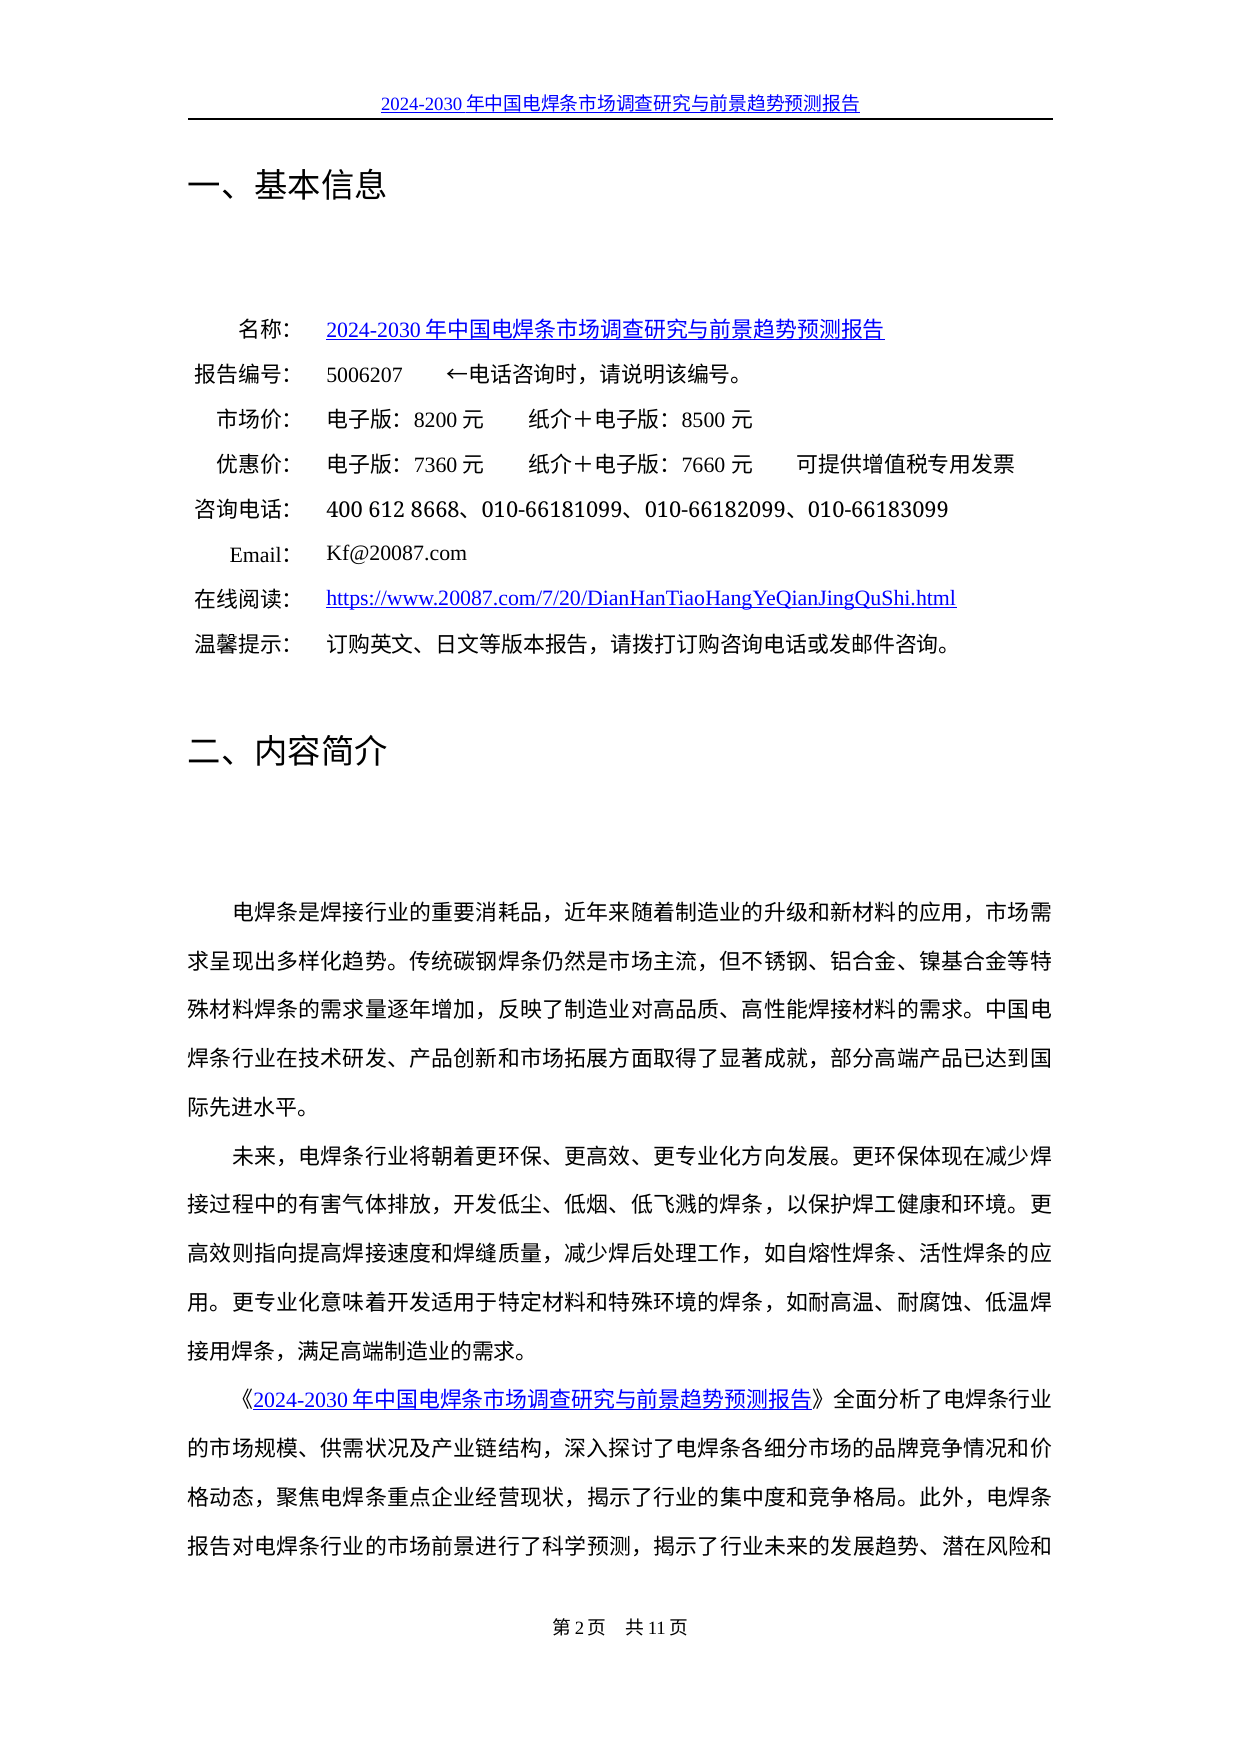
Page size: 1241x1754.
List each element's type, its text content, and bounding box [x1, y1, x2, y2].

table_cell 市场价： [167, 402, 315, 447]
table_header 名称： [167, 312, 315, 357]
table_cell [315, 582, 1073, 627]
table_cell 在线阅读： [167, 582, 315, 627]
table_cell 电子版：8200 元 纸介＋电子版：8500 元 [315, 402, 1073, 447]
title 一、基本信息 [187, 150, 1053, 215]
table_cell Email： [167, 537, 315, 582]
table_cell Kf@20087.com [315, 537, 1073, 582]
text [187, 894, 1053, 1561]
table_cell 订购英文、日文等版本报告，请拨打订购咨询电话或发邮件咨询。 [315, 627, 1073, 672]
table_cell 400 612 8668、010-66181099、010-66182099、010-66183099 [315, 492, 1073, 537]
table_cell 5006207 ←电话咨询时，请说明该编号。 [315, 357, 1073, 402]
table_cell 温馨提示： [167, 627, 315, 672]
title 二、内容简介 [187, 717, 1053, 782]
table_cell 优惠价： [167, 447, 315, 492]
table_cell 报告编号： [167, 357, 315, 402]
table_cell 电子版：7360 元 纸介＋电子版：7660 元 可提供增值税专用发票 [315, 447, 1073, 492]
table_header 2024-2030年中国电焊条市场调查研究与前景趋势预测报告 [315, 312, 1073, 357]
table_cell 咨询电话： [167, 492, 315, 537]
